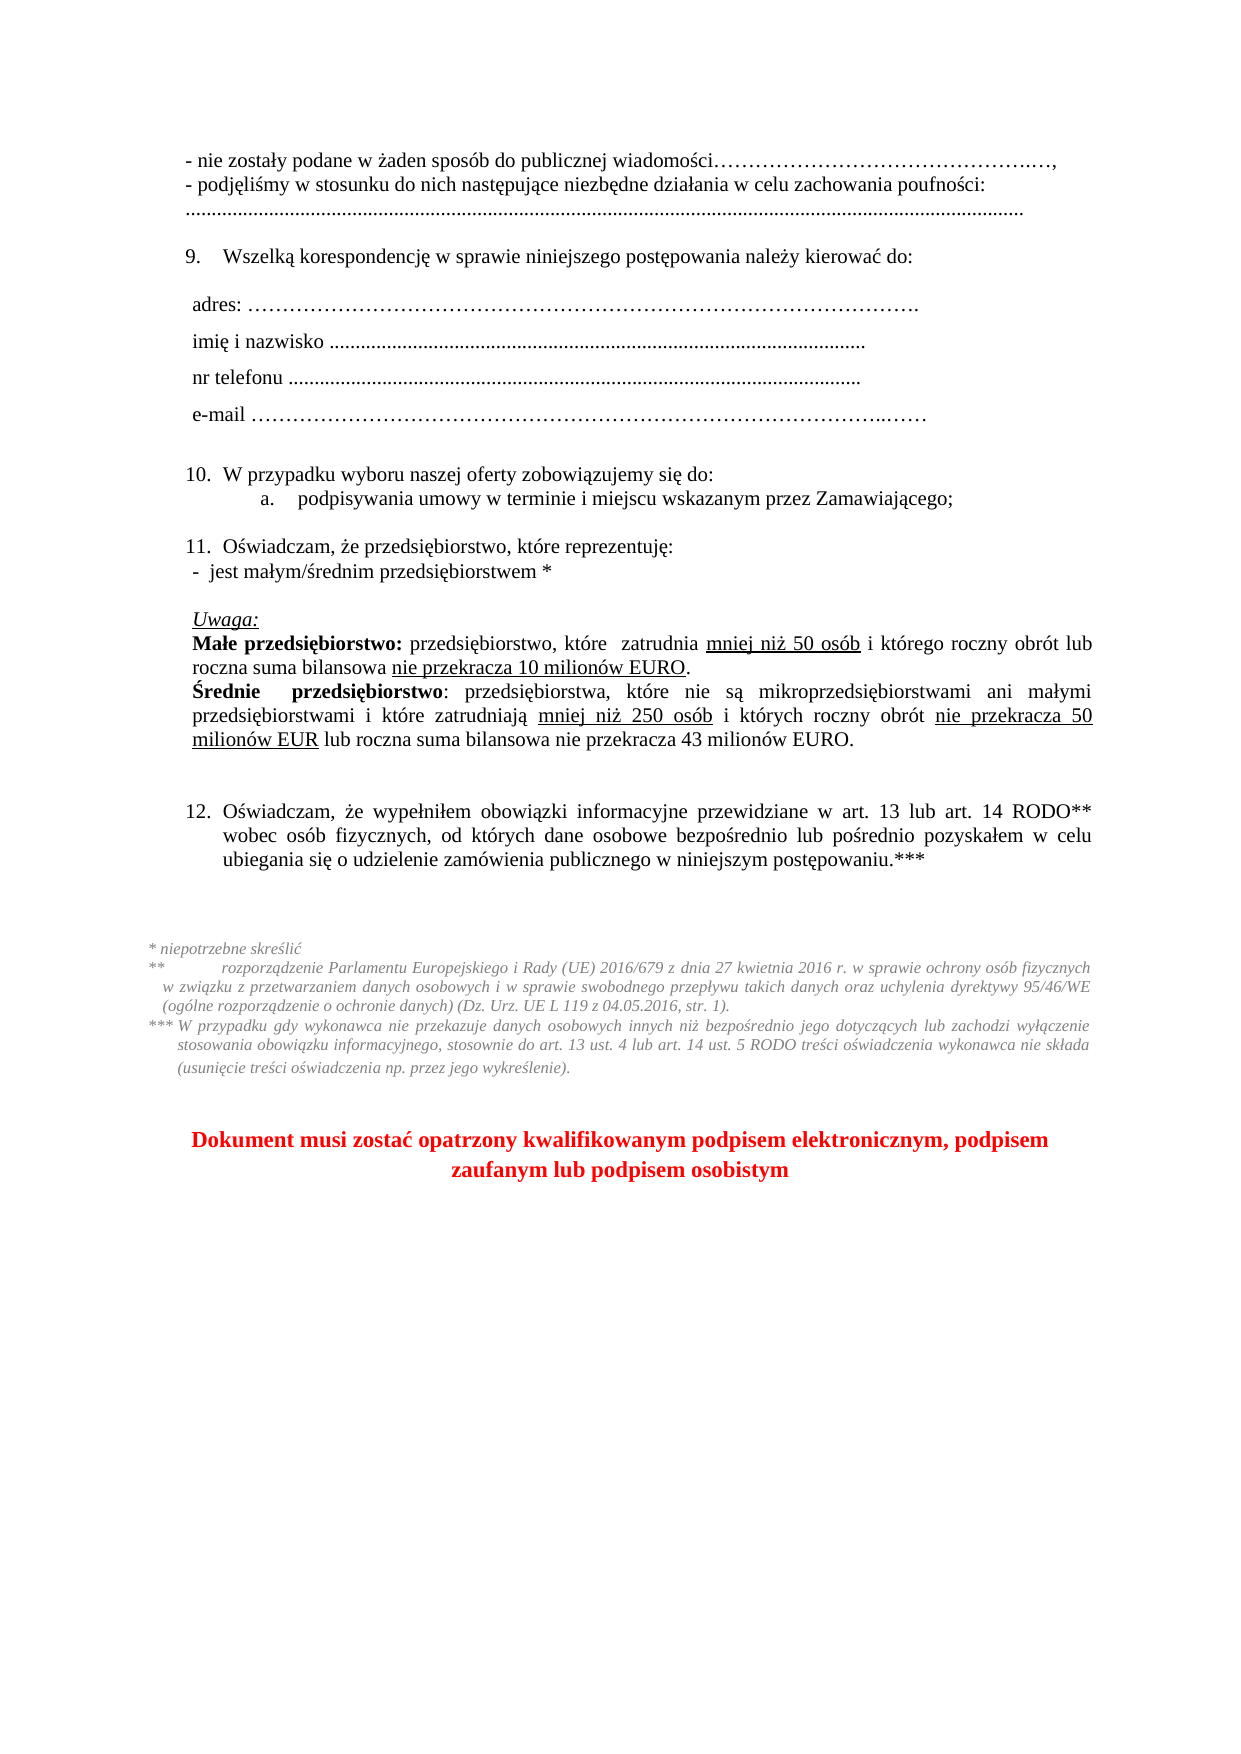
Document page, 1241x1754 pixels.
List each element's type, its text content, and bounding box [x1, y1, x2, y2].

text *** W przypadku gdy wykonawca nie przekazuje danych osobowych innych niż bezpośrednio jego dotyczących lub zachodzi wyłączenie stosowania obowiązku informacyjnego, stosownie do art. 13 ust. 4 lub art. 14 ust. 5 RODO treści oświadczenia wykonawca nie składa (usunięcie treści oświadczenia np. przez jego wykreślenie). [148, 1015, 1093, 1078]
text - jest małym/średnim przedsiębiorstwem * [192, 558, 1093, 583]
list Oświadczam, że przedsiębiorstwo, które reprezentuję: [185, 534, 1093, 558]
text Dokument musi zostać opatrzony kwalifikowanym podpisem elektronicznym, podpisem zaufanym lub podpisem osobistym [148, 1126, 1093, 1183]
text * niepotrzebne skreślić [148, 939, 1093, 958]
text imię i nazwisko ....................................................................................................... [192, 328, 1093, 353]
list Wszelką korespondencję w sprawie niniejszego postępowania należy kierować do: [185, 244, 1093, 268]
text Uwaga: [192, 607, 1093, 631]
text e-mail ………………………………………………………………………………..…… [192, 402, 1093, 426]
text Średnie przedsiębiorstwo: przedsiębiorstwa, które nie są mikroprzedsiębiorstwami ani małymi przedsiębiorstwami i które zatrudniają mniej niż 250 osób i których roczny obrót nie przekracza 50 milionów EUR lub roczna suma bilansowa nie przekracza 43 milionów EURO. [192, 679, 1093, 751]
text - podjęliśmy w stosunku do nich następujące niezbędne działania w celu zachowania poufności: [148, 172, 1093, 196]
text nr telefonu .............................................................................................................. [192, 365, 1093, 389]
text ................................................................................................................................................................. [148, 196, 1093, 220]
text - nie zostały podane w żaden sposób do publicznej wiadomości……………………………………….…, [185, 148, 1093, 172]
text adres: ……………………………………………………………………………………. [192, 292, 1093, 316]
list W przypadku wyboru naszej oferty zobowiązujemy się do: [185, 462, 1093, 486]
text Małe przedsiębiorstwo: przedsiębiorstwo, które zatrudnia mniej niż 50 osób i którego roczny obrót lub roczna suma bilansowa nie przekracza 10 milionów EURO. [192, 631, 1093, 679]
list Oświadczam, że wypełniłem obowiązki informacyjne przewidziane w art. 13 lub art. 14 RODO** wobec osób fizycznych, od których dane osobowe bezpośrednio lub pośrednio pozyskałem w celu ubiegania się o udzielenie zamówienia publicznego w niniejszym postępowaniu.*** [185, 799, 1093, 871]
text ** rozporządzenie Parlamentu Europejskiego i Rady (UE) 2016/679 z dnia 27 kwietnia 2016 r. w sprawie ochrony osób fizycznych w związku z przetwarzaniem danych osobowych i w sprawie swobodnego przepływu takich danych oraz uchylenia dyrektywy 95/46/WE (ogólne rozporządzenie o ochronie danych) (Dz. Urz. UE L 119 z 04.05.2016, str. 1). [148, 958, 1093, 1015]
list podpisywania umowy w terminie i miejscu wskazanym przez Zamawiającego; [260, 486, 1093, 510]
